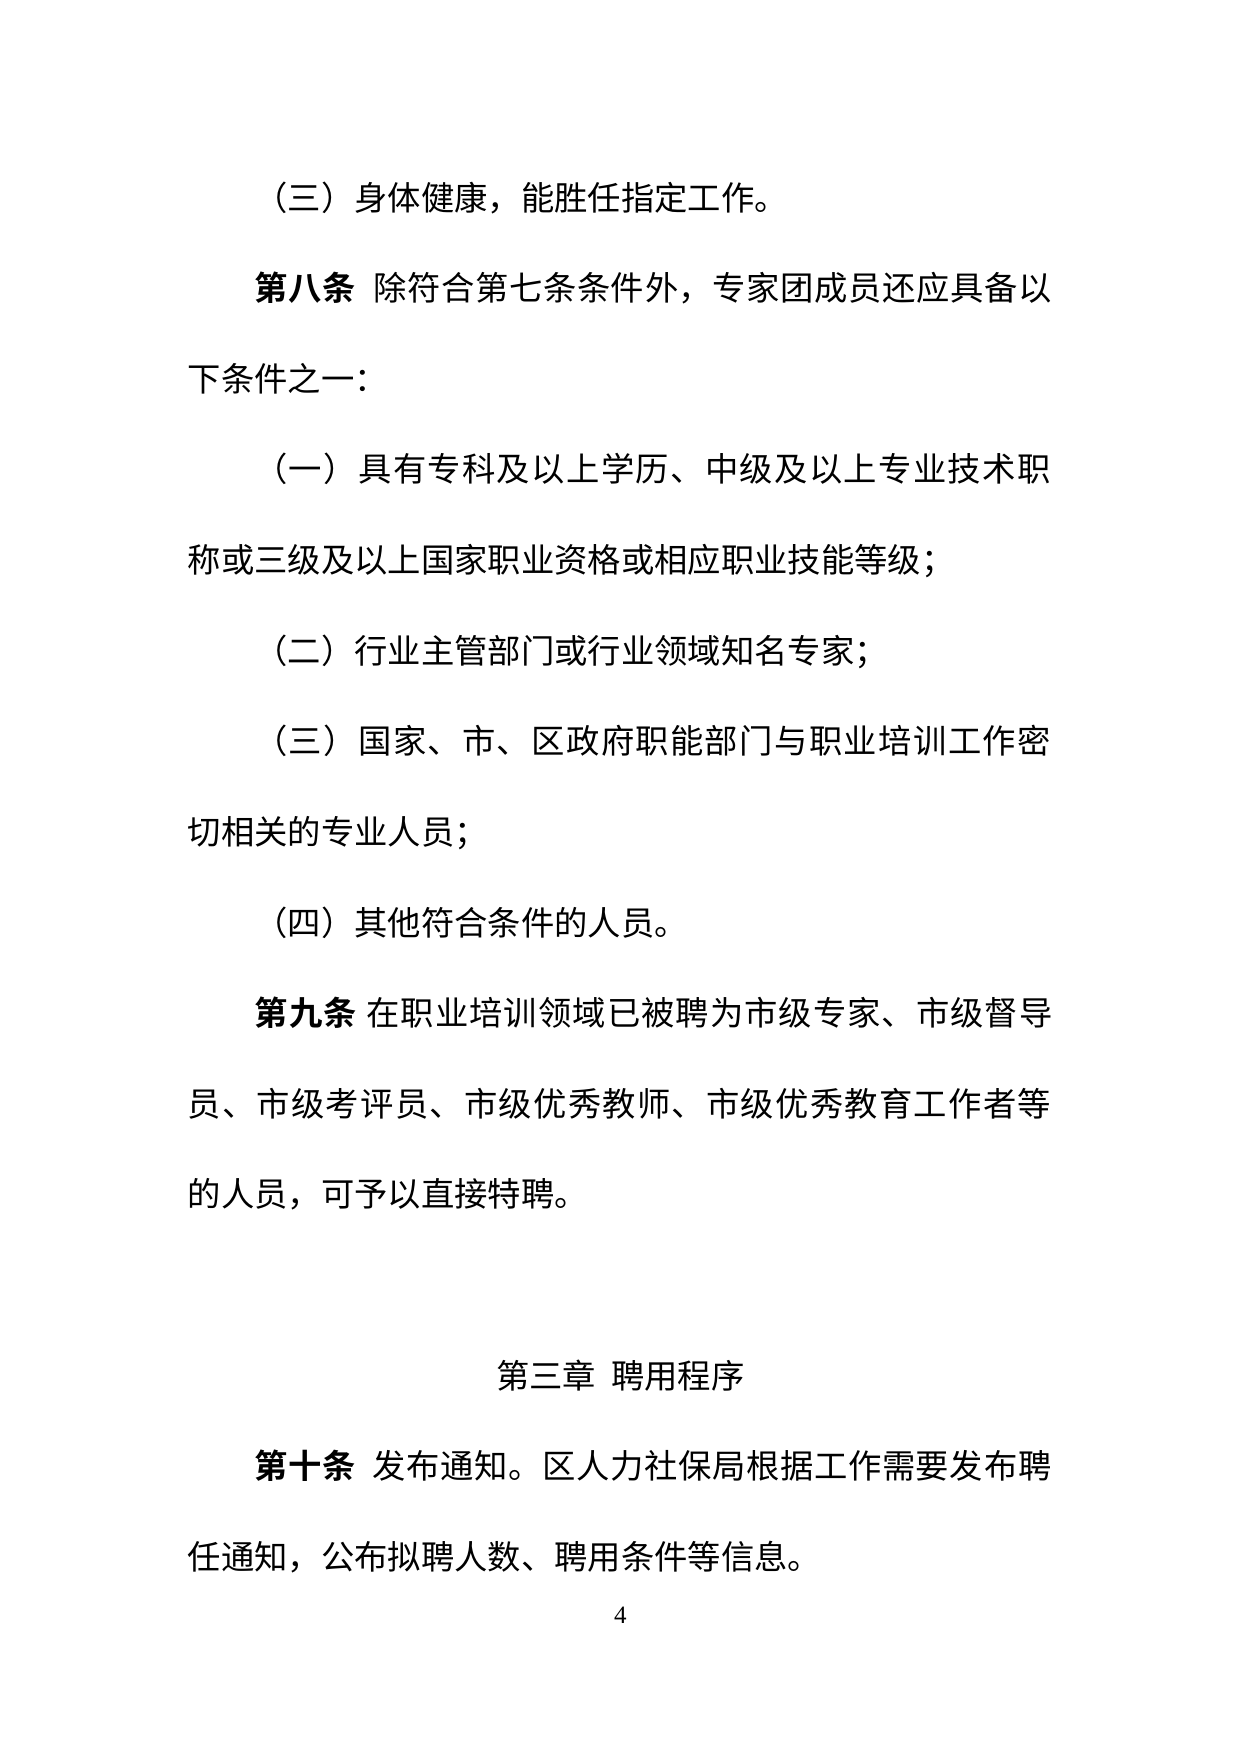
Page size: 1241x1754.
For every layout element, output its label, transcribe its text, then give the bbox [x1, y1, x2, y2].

text （三）国家、市、区政府职能部门与职业培训工作密切相关的专业人员； [187, 694, 1053, 875]
text 第三章 聘用程序 [187, 1328, 1053, 1419]
text （四）其他符合条件的人员。 [187, 875, 1053, 966]
text （一）具有专科及以上学历、中级及以上专业技术职称或三级及以上国家职业资格或相应职业技能等级； [187, 422, 1053, 603]
text 第九条 在职业培训领域已被聘为市级专家、市级督导员、市级考评员、市级优秀教师、市级优秀教育工作者等的人员，可予以直接特聘。 [187, 966, 1053, 1238]
text 第八条 除符合第七条条件外，专家团成员还应具备以下条件之一： [187, 241, 1053, 422]
text （三）身体健康，能胜任指定工作。 [187, 150, 1053, 241]
text （二）行业主管部门或行业领域知名专家； [187, 603, 1053, 694]
text 第十条 发布通知。区人力社保局根据工作需要发布聘任通知，公布拟聘人数、聘用条件等信息。 [187, 1419, 1053, 1600]
